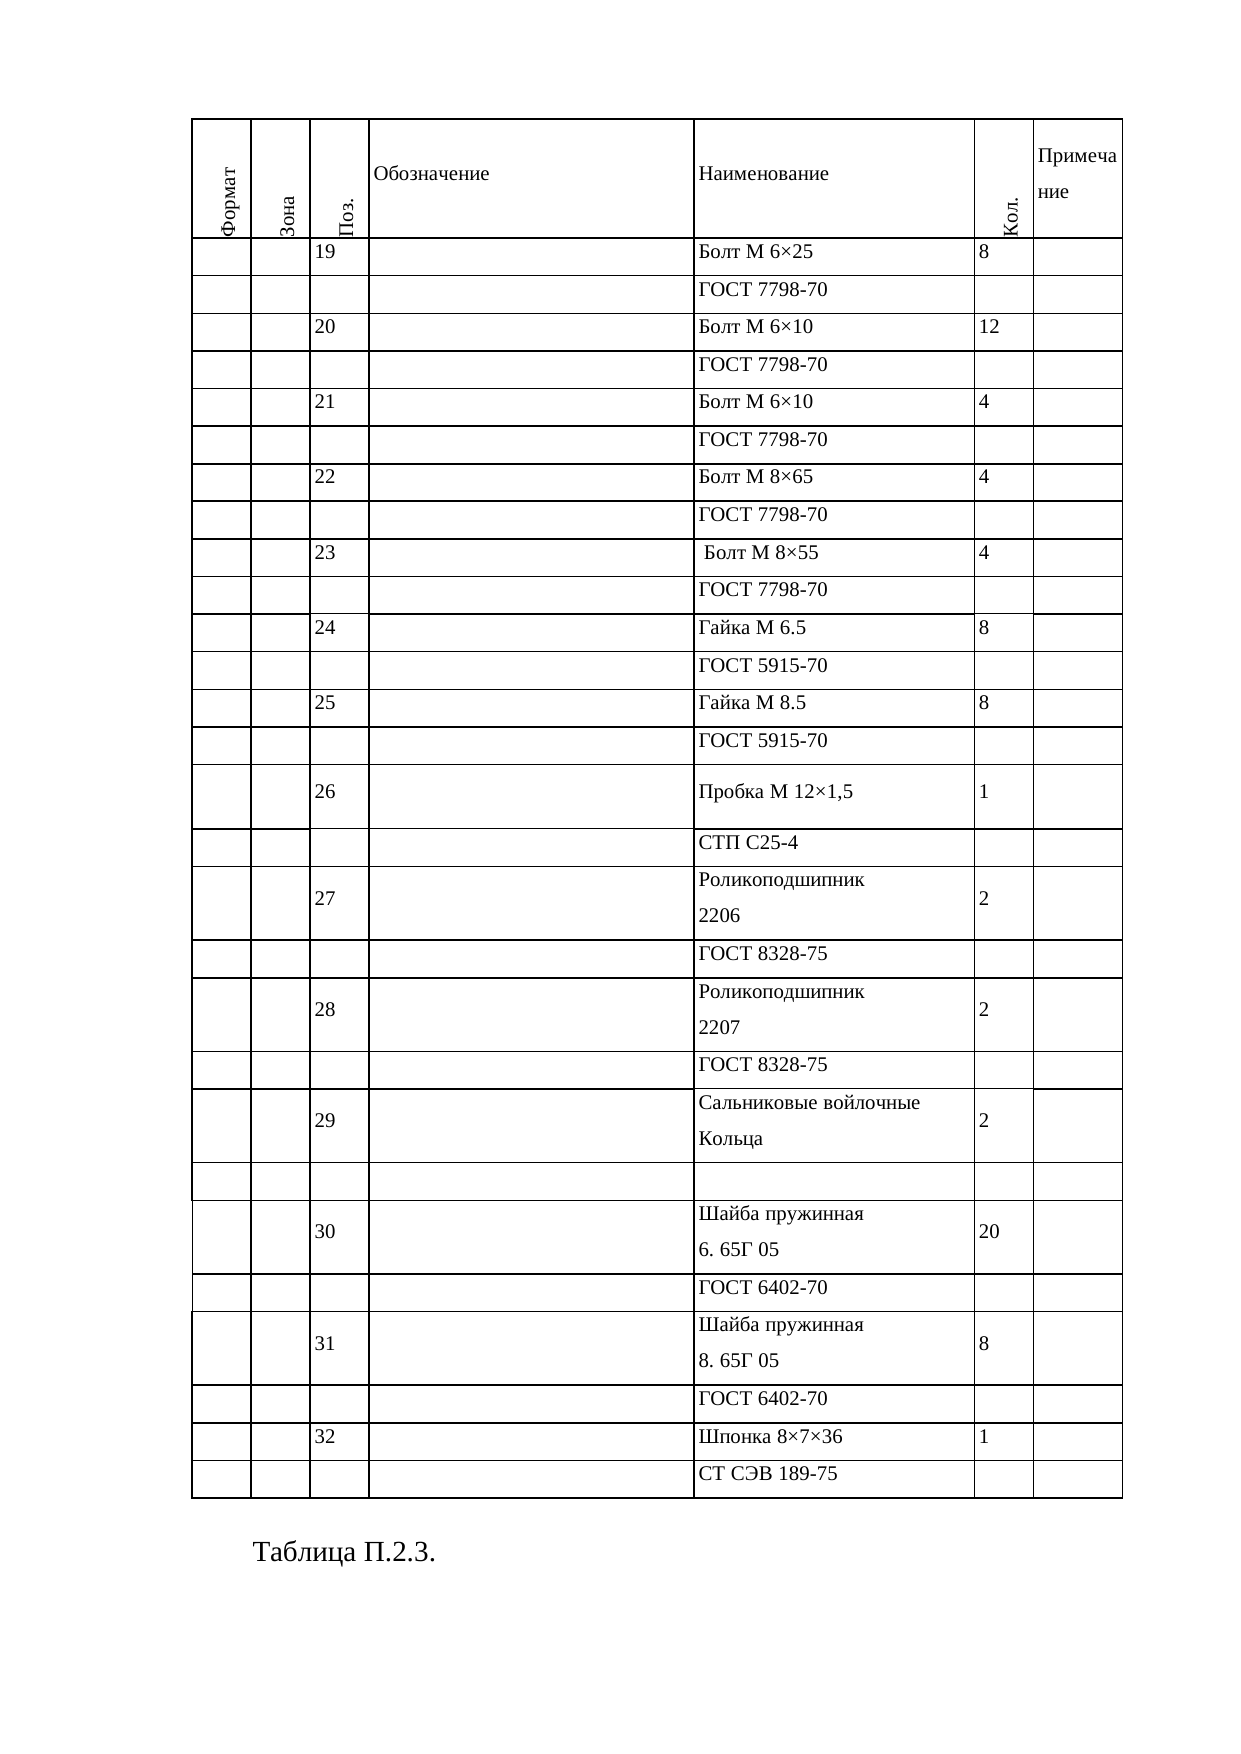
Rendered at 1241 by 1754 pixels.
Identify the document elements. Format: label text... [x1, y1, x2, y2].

table_cell ГОСТ 7798-70 [695, 427, 974, 463]
table_header Примечание [1034, 120, 1122, 237]
table_cell [370, 1312, 693, 1384]
table_cell [252, 1312, 309, 1384]
table_cell [193, 728, 250, 764]
table_cell [1034, 1090, 1122, 1162]
table_cell 22 [311, 465, 368, 500]
table_cell [370, 540, 693, 576]
table_cell [370, 1386, 693, 1422]
table_cell [311, 1461, 368, 1497]
table_cell [1034, 314, 1122, 350]
table_cell [252, 1386, 309, 1422]
table_cell [1034, 652, 1122, 688]
table_cell ГОСТ 6402-70 [695, 1386, 974, 1422]
table_cell 24 [311, 614, 368, 651]
table_cell [370, 829, 693, 866]
table_cell 1 [975, 1424, 1033, 1459]
table_cell [252, 979, 309, 1051]
table_cell [975, 502, 1033, 538]
table_cell [193, 1090, 250, 1162]
table_cell 4 [975, 465, 1033, 500]
table_cell [1034, 276, 1122, 312]
table_cell 27 [311, 867, 368, 939]
table_cell [1034, 941, 1122, 977]
table_cell [1034, 1424, 1122, 1459]
table_cell [975, 1275, 1033, 1311]
table_cell Роликоподшипник 2206 [695, 867, 974, 939]
table_cell [1034, 389, 1122, 425]
table_cell [193, 690, 250, 726]
table_cell [1034, 830, 1122, 866]
table_header Зона [252, 120, 309, 237]
table_cell [370, 728, 693, 764]
table_cell [193, 540, 250, 576]
table_cell [370, 577, 693, 613]
table_cell [252, 1163, 309, 1199]
table_cell [311, 941, 368, 977]
table_cell 8 [975, 1312, 1033, 1384]
table_cell [1034, 540, 1122, 576]
table_cell [975, 1461, 1033, 1497]
table_cell [311, 352, 368, 388]
table_cell 26 [311, 765, 368, 828]
table_cell [975, 652, 1033, 688]
table_cell Болт М 6×25 [695, 239, 974, 275]
table_cell [193, 352, 250, 388]
table_cell 20 [975, 1201, 1033, 1273]
table_cell Болт М 6×10 [695, 314, 974, 350]
table_cell [193, 239, 250, 275]
table_cell ГОСТ 6402-70 [695, 1275, 974, 1311]
table_cell [311, 1275, 368, 1311]
table_cell ГОСТ 7798-70 [695, 577, 974, 613]
table_cell Болт М 6×10 [695, 389, 974, 425]
table_header Наименование [695, 120, 974, 237]
table_cell [252, 389, 309, 425]
table_cell [252, 690, 309, 726]
table_header Поз. [311, 120, 368, 237]
table_cell ГОСТ 7798-70 [695, 352, 974, 388]
table_cell ГОСТ 5915-70 [695, 728, 974, 764]
table_cell 2 [975, 867, 1033, 939]
table_cell [252, 577, 309, 613]
table_cell [975, 276, 1033, 312]
table_cell [311, 1386, 368, 1422]
table_cell [1034, 1052, 1122, 1088]
table_cell [193, 765, 250, 828]
table_cell 8 [975, 239, 1033, 275]
table_cell СТ СЭВ 189-75 [695, 1461, 974, 1497]
table_cell [252, 352, 309, 388]
table_cell 25 [311, 690, 368, 726]
table_cell Болт М 8×65 [695, 465, 974, 500]
table_cell 12 [975, 314, 1033, 350]
table_cell [1034, 867, 1122, 939]
table_cell [695, 1163, 974, 1199]
table_cell [193, 615, 250, 651]
table_cell Шайба пружинная 6. 65Г 05 [695, 1201, 974, 1273]
table_cell [370, 1461, 693, 1497]
table_cell СТП С25-4 [695, 830, 974, 866]
table_cell [252, 1201, 309, 1273]
table_cell [370, 1052, 693, 1088]
table_cell [975, 728, 1033, 764]
table_cell [252, 465, 309, 500]
table_cell [370, 1424, 693, 1459]
table_cell [252, 314, 309, 350]
table_cell [370, 867, 693, 939]
table_cell 28 [311, 979, 368, 1051]
table_cell Болт М 8×55 [695, 540, 974, 576]
table_cell [370, 276, 693, 312]
table_cell [370, 615, 693, 651]
table_cell [1034, 427, 1122, 463]
table_cell Гайка М 8.5 [695, 690, 974, 726]
table_cell [370, 465, 693, 500]
table_cell 21 [311, 389, 368, 425]
table_cell [370, 1163, 693, 1199]
table_cell [252, 1275, 309, 1311]
table_cell [193, 1461, 250, 1497]
table_cell [193, 867, 250, 939]
table_cell [975, 1052, 1033, 1088]
table_cell [370, 427, 693, 463]
table_cell 31 [311, 1312, 368, 1384]
table_cell [370, 1201, 693, 1273]
table_cell [193, 941, 250, 977]
table_cell [252, 1090, 309, 1162]
table_cell [252, 239, 309, 275]
table_cell 4 [975, 540, 1033, 576]
text Таблица П.2.3. [177, 1535, 1152, 1568]
table_cell [975, 830, 1033, 866]
table_header Обозначение [370, 120, 693, 237]
table_cell ГОСТ 8328-75 [695, 1052, 974, 1088]
table_cell [1034, 577, 1122, 613]
table_cell [193, 1312, 250, 1384]
table_cell [193, 427, 250, 463]
table_cell 4 [975, 389, 1033, 425]
table_cell [1034, 1275, 1122, 1311]
table_header Формат [193, 120, 250, 237]
table_cell [1034, 765, 1122, 828]
table_cell Гайка М 6.5 [695, 615, 974, 651]
table_cell [311, 427, 368, 463]
table_cell 23 [311, 540, 368, 576]
table_cell [975, 1163, 1033, 1199]
table_cell [311, 1052, 368, 1088]
table_cell [1034, 1163, 1122, 1199]
table_cell [193, 652, 250, 688]
table_cell 29 [311, 1090, 368, 1162]
table_cell [975, 427, 1033, 463]
table_cell [1034, 352, 1122, 388]
table_cell [370, 352, 693, 388]
table_cell [193, 465, 250, 500]
table_cell 2 [975, 979, 1033, 1051]
table_cell [193, 389, 250, 425]
table_cell [252, 427, 309, 463]
table_cell [370, 652, 693, 688]
table_cell 8 [975, 690, 1033, 726]
table_cell [311, 1163, 368, 1199]
table_cell [1034, 502, 1122, 538]
table_cell [193, 314, 250, 350]
table_cell 32 [311, 1424, 368, 1459]
table_cell [370, 239, 693, 275]
table_cell [252, 276, 309, 312]
table_cell [252, 1052, 309, 1088]
table_cell [311, 829, 368, 866]
table_cell [252, 765, 309, 828]
table_cell [193, 1386, 250, 1422]
table_cell [370, 389, 693, 425]
table_cell ГОСТ 5915-70 [695, 652, 974, 688]
table_cell [370, 1275, 693, 1311]
table_cell [975, 577, 1033, 613]
table_cell 30 [311, 1201, 368, 1273]
table_cell [311, 728, 368, 764]
table_cell [193, 502, 250, 538]
table_cell [1034, 1461, 1122, 1497]
table_cell [370, 502, 693, 538]
table_cell [1034, 1386, 1122, 1422]
table_cell [1034, 465, 1122, 500]
table_cell [370, 314, 693, 350]
table_cell ГОСТ 7798-70 [695, 502, 974, 538]
table_cell [193, 1275, 250, 1311]
table_cell [370, 765, 693, 828]
table_cell [252, 728, 309, 764]
table_cell [193, 276, 250, 312]
table_cell ГОСТ 8328-75 [695, 941, 974, 977]
table_cell 1 [975, 765, 1033, 828]
table_cell [975, 941, 1033, 977]
table_cell [252, 615, 309, 651]
table_cell [1034, 1201, 1122, 1273]
table_cell [193, 1201, 250, 1273]
table_cell [1034, 615, 1122, 651]
table_cell [370, 941, 693, 977]
table_cell [370, 979, 693, 1051]
table_cell [370, 1090, 693, 1162]
table_cell [370, 690, 693, 726]
table_cell [193, 830, 250, 866]
table_cell 8 [975, 614, 1033, 651]
table_cell [252, 867, 309, 939]
table_cell [1034, 728, 1122, 764]
table_cell [1034, 1312, 1122, 1384]
table_cell [193, 1424, 250, 1459]
table_cell [193, 577, 250, 613]
table_cell [252, 652, 309, 688]
table_cell Роликоподшипник 2207 [695, 979, 974, 1051]
table_cell Шайба пружинная 8. 65Г 05 [695, 1312, 974, 1384]
table_cell 19 [311, 239, 368, 275]
table_cell [311, 577, 368, 613]
table_cell [1034, 690, 1122, 726]
table_cell [252, 1424, 309, 1459]
table_cell Сальниковые войлочные Кольца [695, 1089, 974, 1162]
table_cell [252, 1461, 309, 1497]
table_cell [1034, 239, 1122, 275]
table_cell Пробка М 12×1,5 [695, 765, 974, 828]
table_cell [193, 1163, 250, 1199]
table_cell ГОСТ 7798-70 [695, 276, 974, 312]
table_cell [1034, 979, 1122, 1051]
table_cell [252, 540, 309, 576]
table_cell [252, 502, 309, 538]
table_cell [311, 276, 368, 312]
table_cell [193, 979, 250, 1051]
table_cell [252, 830, 309, 866]
table_cell 2 [975, 1089, 1033, 1162]
table_cell [311, 652, 368, 688]
table_cell [975, 1386, 1033, 1422]
table_cell [311, 502, 368, 538]
table_header Кол. [975, 120, 1033, 237]
table_cell Шпонка 8×7×36 [695, 1424, 974, 1459]
table_cell 20 [311, 314, 368, 350]
table_cell [193, 1052, 250, 1088]
table_cell [252, 941, 309, 977]
table_cell [975, 352, 1033, 388]
